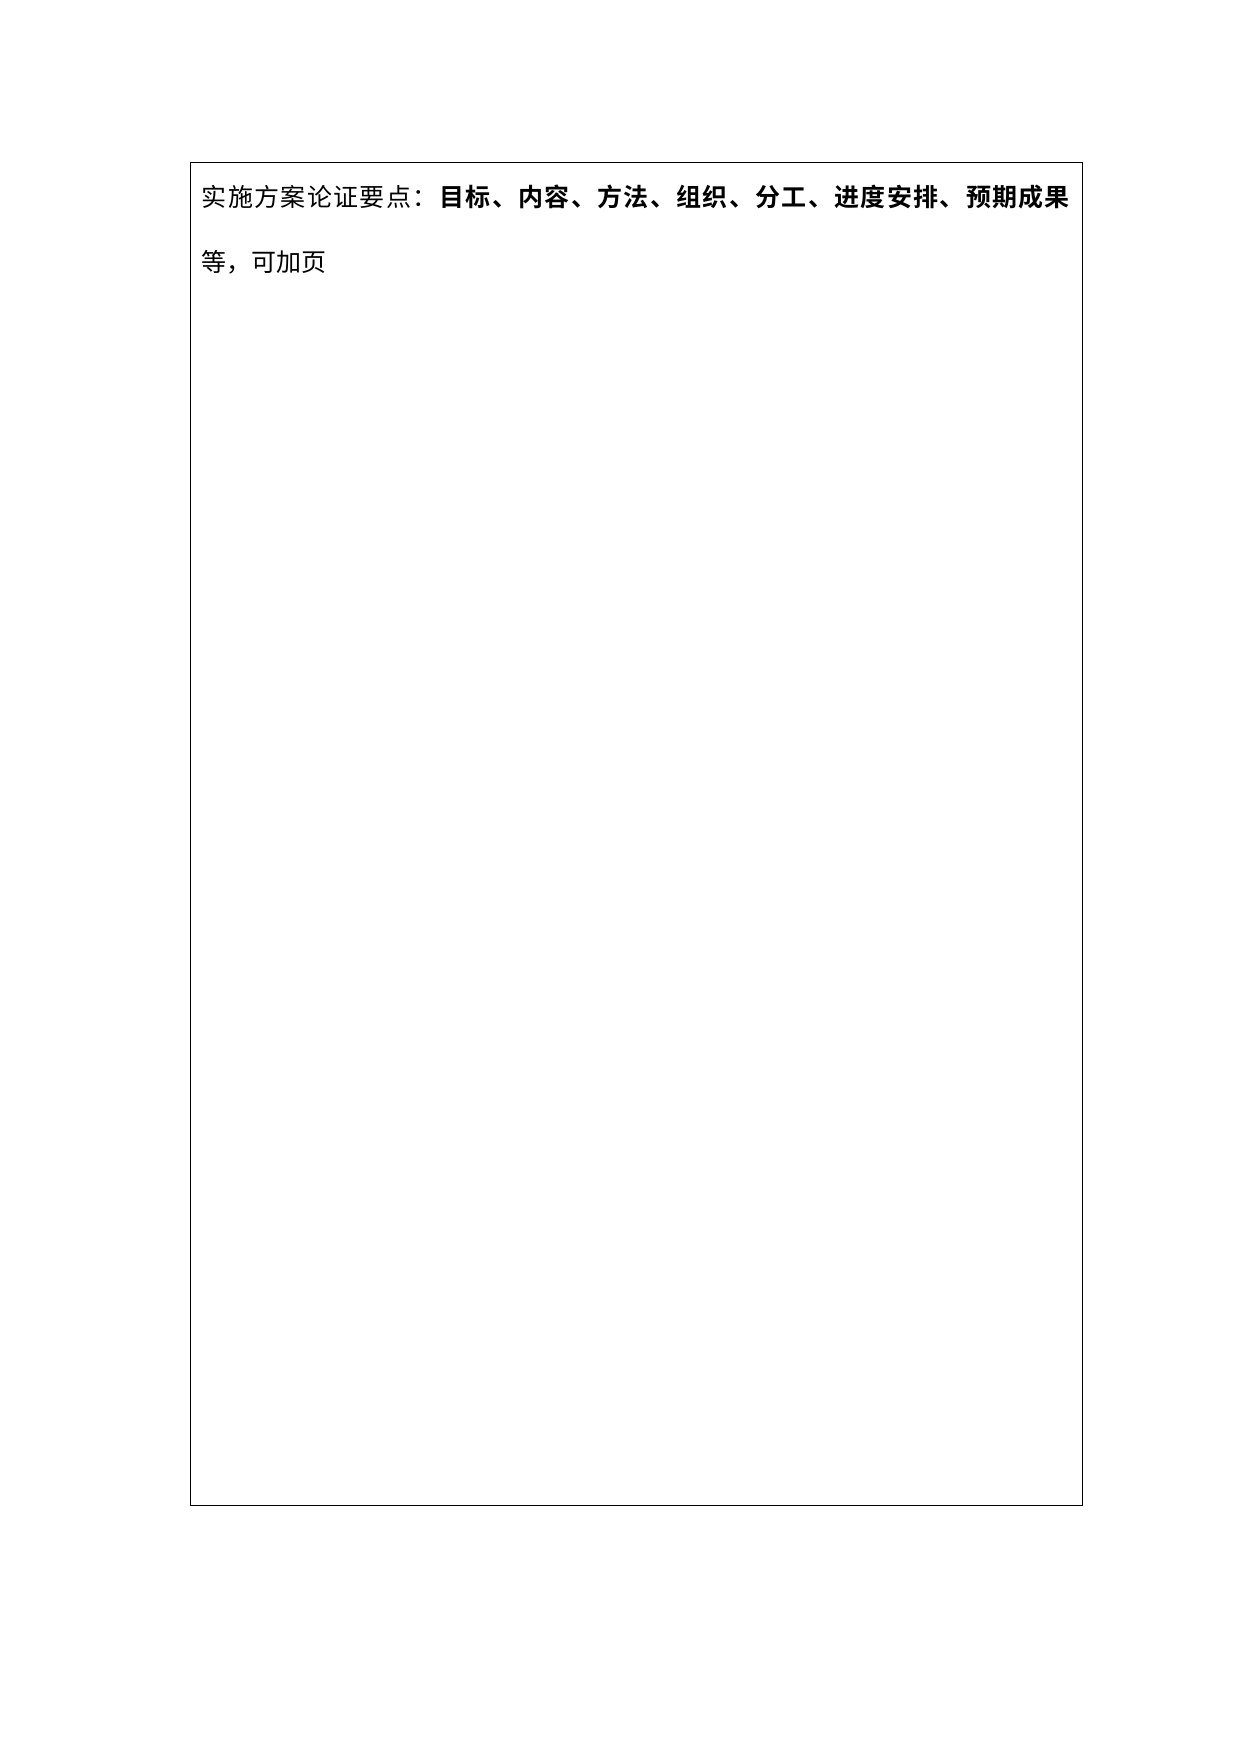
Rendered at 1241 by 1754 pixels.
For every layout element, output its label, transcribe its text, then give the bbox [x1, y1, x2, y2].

table_header 实施方案论证要点：目标、内容、方法、组织、分工、进度安排、预期成果等，可加页 [191, 163, 1082, 1505]
